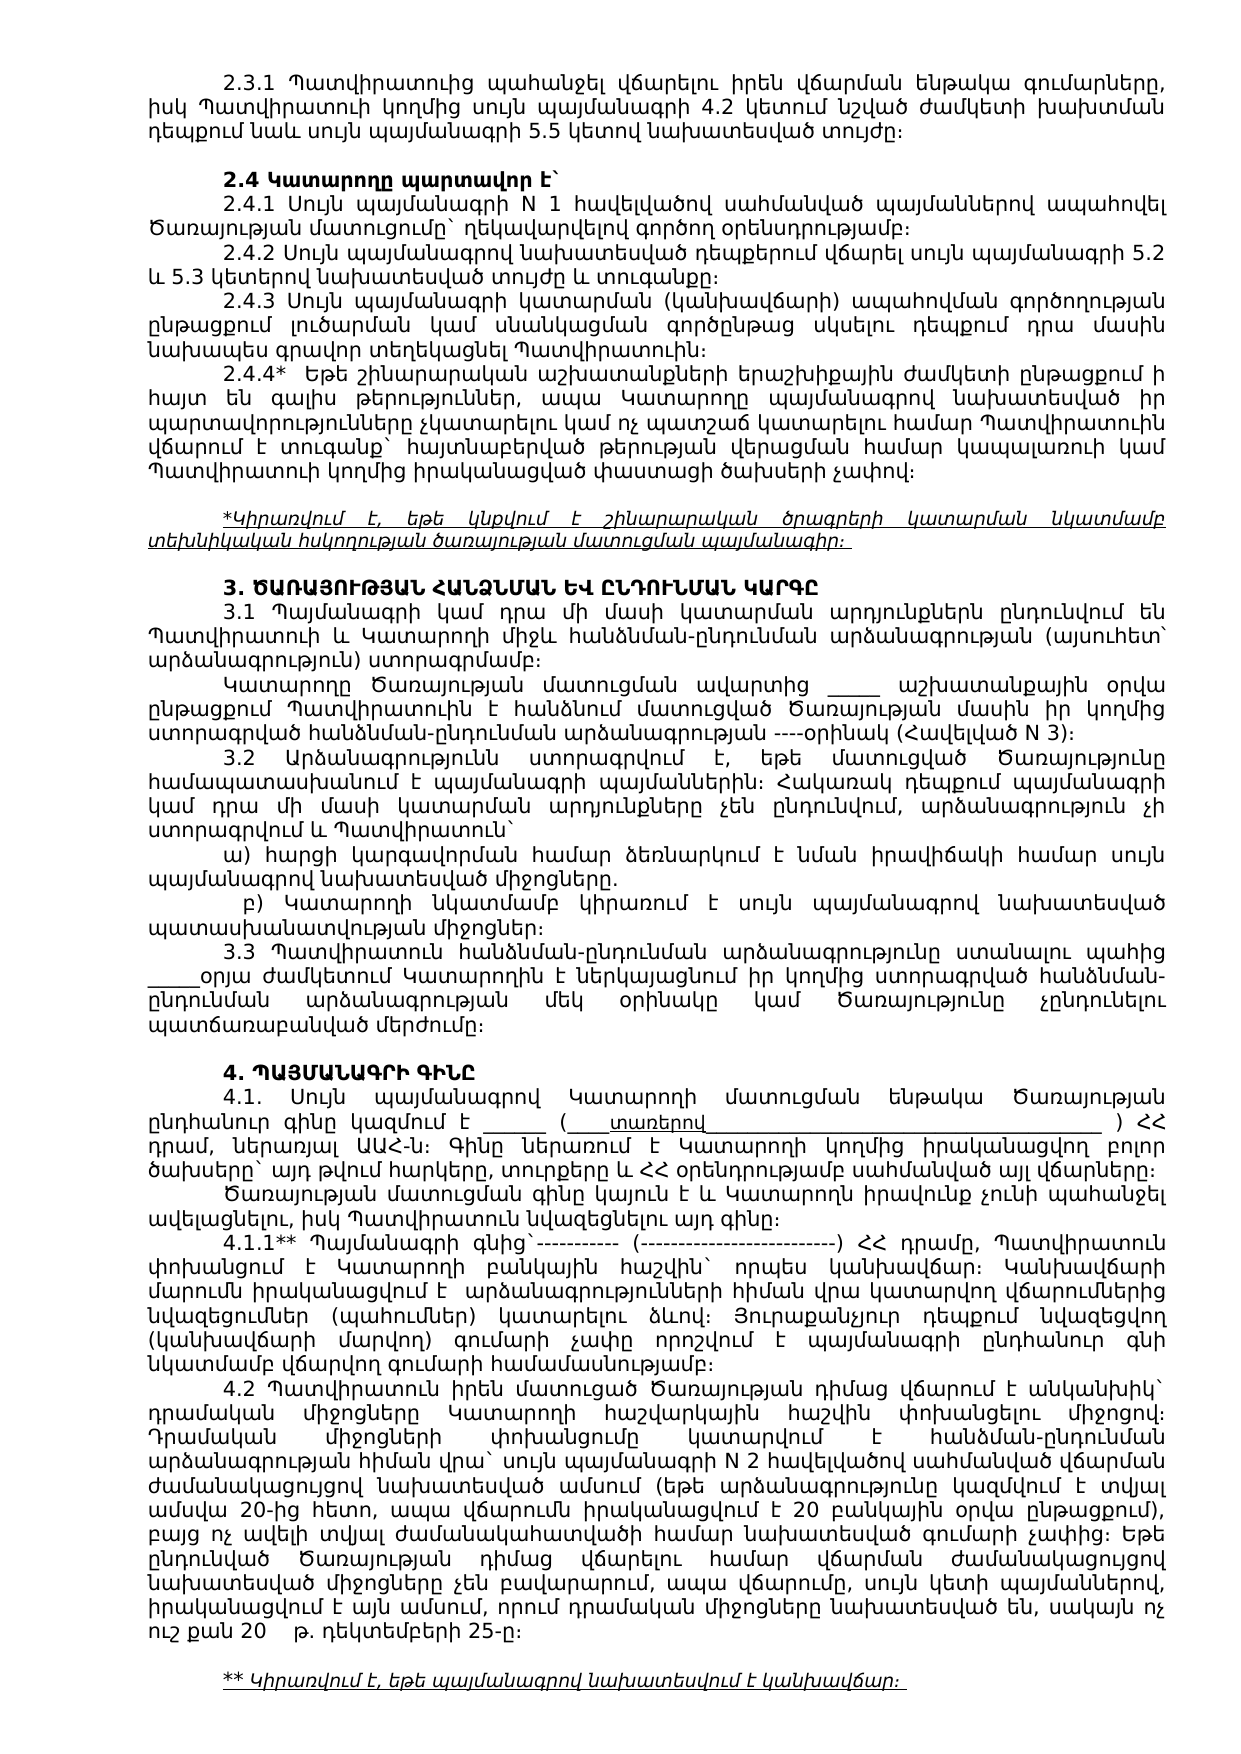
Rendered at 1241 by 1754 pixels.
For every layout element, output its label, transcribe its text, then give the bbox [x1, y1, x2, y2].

text բ) Կատարողի նկատմամբ կիրառում է սույն պայմանագրով նախատեսված պատասխանատվության միջոցներ։ [148, 891, 1167, 940]
text 3. ԾԱՌԱՅՈՒԹՅԱՆ ՀԱՆՁՆՄԱՆ ԵՎ ԸՆԴՈՒՆՄԱՆ ԿԱՐԳԸ [148, 576, 1167, 600]
text 2.4.3 Սույն պայմանագրի կատարման (կանխավճարի) ապահովման գործողության ընթացքում լուծարման կամ սնանկացման գործընթաց սկսելու դեպքում դրա մասին նախապես գրավոր տեղեկացնել Պատվիրատուին։ [148, 289, 1167, 362]
text 4. ՊԱՅՄԱՆԱԳՐԻ ԳԻՆԸ [148, 1061, 1167, 1085]
text 3.2 Արձանագրությունն ստորագրվում է, եթե մատուցված Ծառայությունը համապատասխանում է պայմանագրի պայմաններին։ Հակառակ դեպքում պայմանագրի կամ դրա մի մասի կատարման արդյունքները չեն ընդունվում, արձանագրություն չի ստորագրվում և Պատվիրատուն` [148, 746, 1167, 843]
text 2.4.1 Սույն պայմանագրի N 1 հավելվածով սահմանված պայմաններով ապահովել Ծառայության մատուցումը` ղեկավարվելով գործող օրենսդրությամբ։ [148, 192, 1167, 241]
text *Կիրառվում է, եթե կնքվում է շինարարական ծրագրերի կատարման նկատմամբ տեխնիկական հսկողության ծառայության մատուցման պայմանագիր։ [148, 508, 1167, 551]
text 2.4.4* Եթե շինարարական աշխատանքների երաշխիքային ժամկետի ընթացքում ի հայտ են գալիս թերություններ, ապա Կատարողը պայմանագրով նախատեսված իր պարտավորությունները չկատարելու կամ ոչ պատշաճ կատարելու համար Պատվիրատուին վճարում է տուգանք` հայտնաբերված թերության վերացման համար կապալառուի կամ Պատվիրատուի կողմից իրականացված փաստացի ծախսերի չափով։ [148, 362, 1167, 483]
text Կատարողը Ծառայության մատուցման ավարտից _____ աշխատանքային օրվա ընթացքում Պատվիրատուին է հանձնում մատուցված Ծառայության մասին իր կողմից ստորագրված հանձնման-ընդունման արձանագրության ----օրինակ (Հավելված N 3)։ [148, 673, 1167, 746]
text 4.1. Սույն պայմանագրով Կատարողի մատուցման ենթակա Ծառայության ընդհանուր գինը կազմում է ______ (____տառերով______________________________________ ) ՀՀ դրամ, ներառյալ ԱԱՀ-ն։ Գինը ներառում է Կատարողի կողմից իրականացվող բոլոր ծախսերը` այդ թվում հարկերը, տուրքերը և ՀՀ օրենդրությամբ սահմանված այլ վճարները։ [148, 1085, 1167, 1182]
text 2.4 Կատարողը պարտավոր է` [148, 168, 1167, 192]
text Ծառայության մատուցման գինը կայուն է և Կատարողն իրավունք չունի պահանջել ավելացնելու, իսկ Պատվիրատուն նվազեցնելու այդ գինը։ [148, 1182, 1167, 1231]
text 4.1.1** Պայմանագրի գնից`----------- (--------------------------) ՀՀ դրամը, Պատվիրատուն փոխանցում է Կատարողի բանկային հաշվին` որպես կանխավճար։ Կանխավճարի մարումն իրականացվում է արձանագրությունների հիման վրա կատարվող վճարումներից նվազեցումներ (պահումներ) կատարելու ձևով։ Յուրաքանչյուր դեպքում նվազեցվող (կանխավճարի մարվող) գումարի չափը որոշվում է պայմանագրի ընդհանուր գնի նկատմամբ վճարվող գումարի համամասնությամբ։ [148, 1231, 1167, 1377]
text 3.3 Պատվիրատուն հանձնման-ընդունման արձանագրությունը ստանալու պահից _____օրյա ժամկետում Կատարողին է ներկայացնում իր կողմից ստորագրված հանձնման-ընդունման արձանագրության մեկ օրինակը կամ Ծառայությունը չընդունելու պատճառաբանված մերժումը։ [148, 940, 1167, 1037]
text 3.1 Պայմանագրի կամ դրա մի մասի կատարման արդյունքներն ընդունվում են Պատվիրատուի և Կատարողի միջև հանձնման-ընդունման արձանագրության (այսուհետ՝ արձանագրություն) ստորագրմամբ։ [148, 600, 1167, 673]
text 2.3.1 Պատվիրատուից պահանջել վճարելու իրեն վճարման ենթակա գումարները, իսկ Պատվիրատուի կողմից սույն պայմանագրի 4.2 կետում նշված ժամկետի խախտման դեպքում նաև սույն պայմանագրի 5.5 կետով նախատեսված տույժը։ [148, 71, 1167, 144]
text ** Կիրառվում է, եթե պայմանագրով նախատեսվում է կանխավճար։ [148, 1668, 1167, 1692]
text ա) հարցի կարգավորման համար ձեռնարկում է նման իրավիճակի համար սույն պայմանագրով նախատեսված միջոցները. [148, 843, 1167, 891]
text 2.4.2 Սույն պայմանագրով նախատեսված դեպքերում վճարել սույն պայմանագրի 5.2 և 5.3 կետերով նախատեսված տույժը և տուգանքը։ [148, 241, 1167, 289]
text 4.2 Պատվիրատուն իրեն մատուցած Ծառայության դիմաց վճարում է անկանխիկ` դրամական միջոցները Կատարողի հաշվարկային հաշվին փոխանցելու միջոցով։ Դրամական միջոցների փոխանցումը կատարվում է հանձման-ընդունման արձանագրության հիման վրա` սույն պայմանագրի N 2 հավելվածով սահմանված վճարման ժամանակացույցով նախատեսված ամսում (եթե արձանագրությունը կազմվում է տվյալ ամսվա 20-ից հետո, ապա վճարումն իրականացվում է 20 բանկային օրվա ընթացքում), բայց ոչ ավելի տվյալ ժամանակահատվածի համար նախատեսված գումարի չափից։ Եթե ընդունված Ծառայության դիմաց վճարելու համար վճարման ժամանակացույցով նախատեսված միջոցները չեն բավարարում, ապա վճարումը, սույն կետի պայմաններով, իրականացվում է այն ամսում, որում դրամական միջոցները նախատեսված են, սակայն ոչ ուշ քան 20 թ. դեկտեմբերի 25-ը։ [148, 1377, 1167, 1644]
